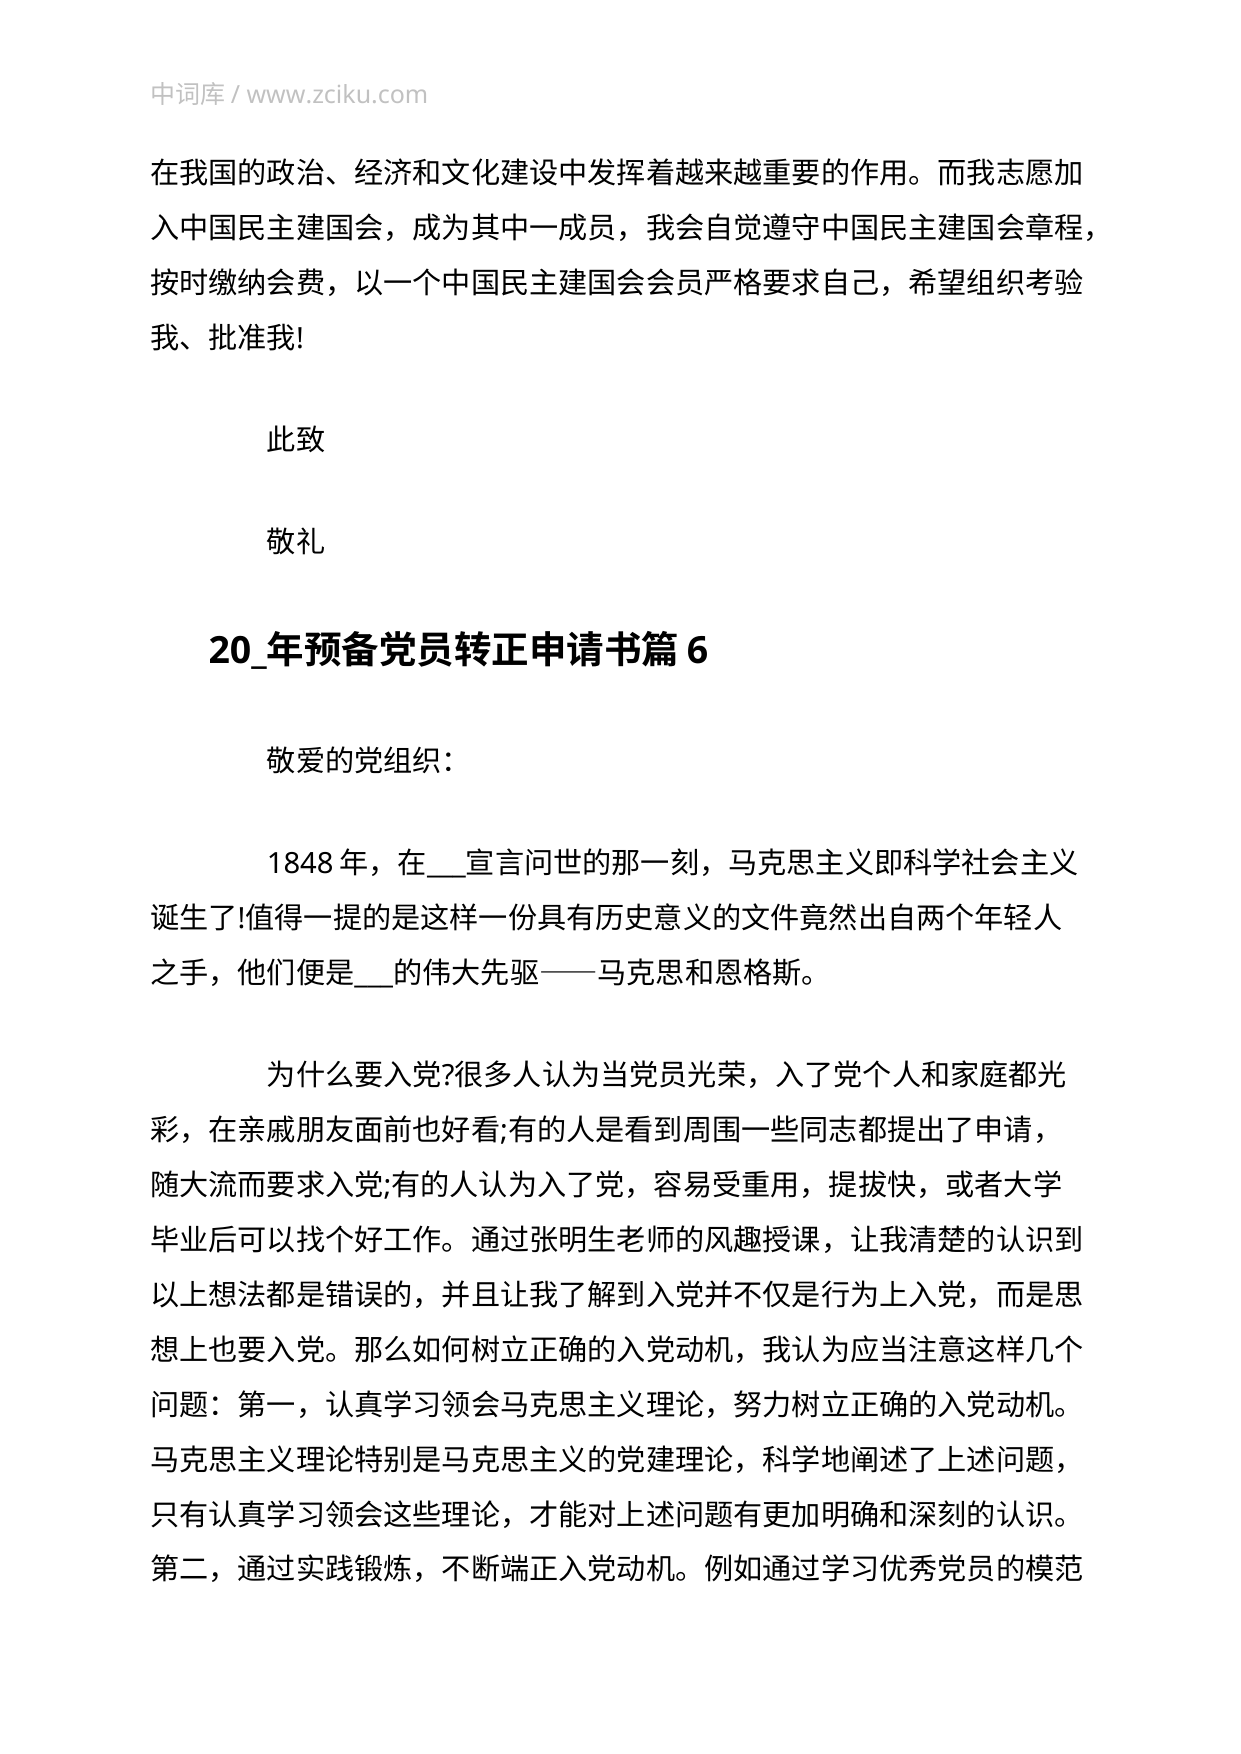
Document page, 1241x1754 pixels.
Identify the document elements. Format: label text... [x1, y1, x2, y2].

text 敬礼 [150, 518, 1090, 561]
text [150, 150, 1090, 357]
text 此致 [150, 417, 1090, 459]
text 敬爱的党组织： [150, 738, 1090, 780]
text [150, 1052, 1090, 1588]
text 20_年预备党员转正申请书篇6 [150, 620, 1090, 675]
text 1848年，在___宣言问世的那一刻，马克思主义即科学社会主义诞生了!值得一提的是这样一份具有历史意义的文件竟然出自两个年轻人之手，他们便是___的伟大先驱——马克思和恩格斯。 [150, 839, 1090, 992]
